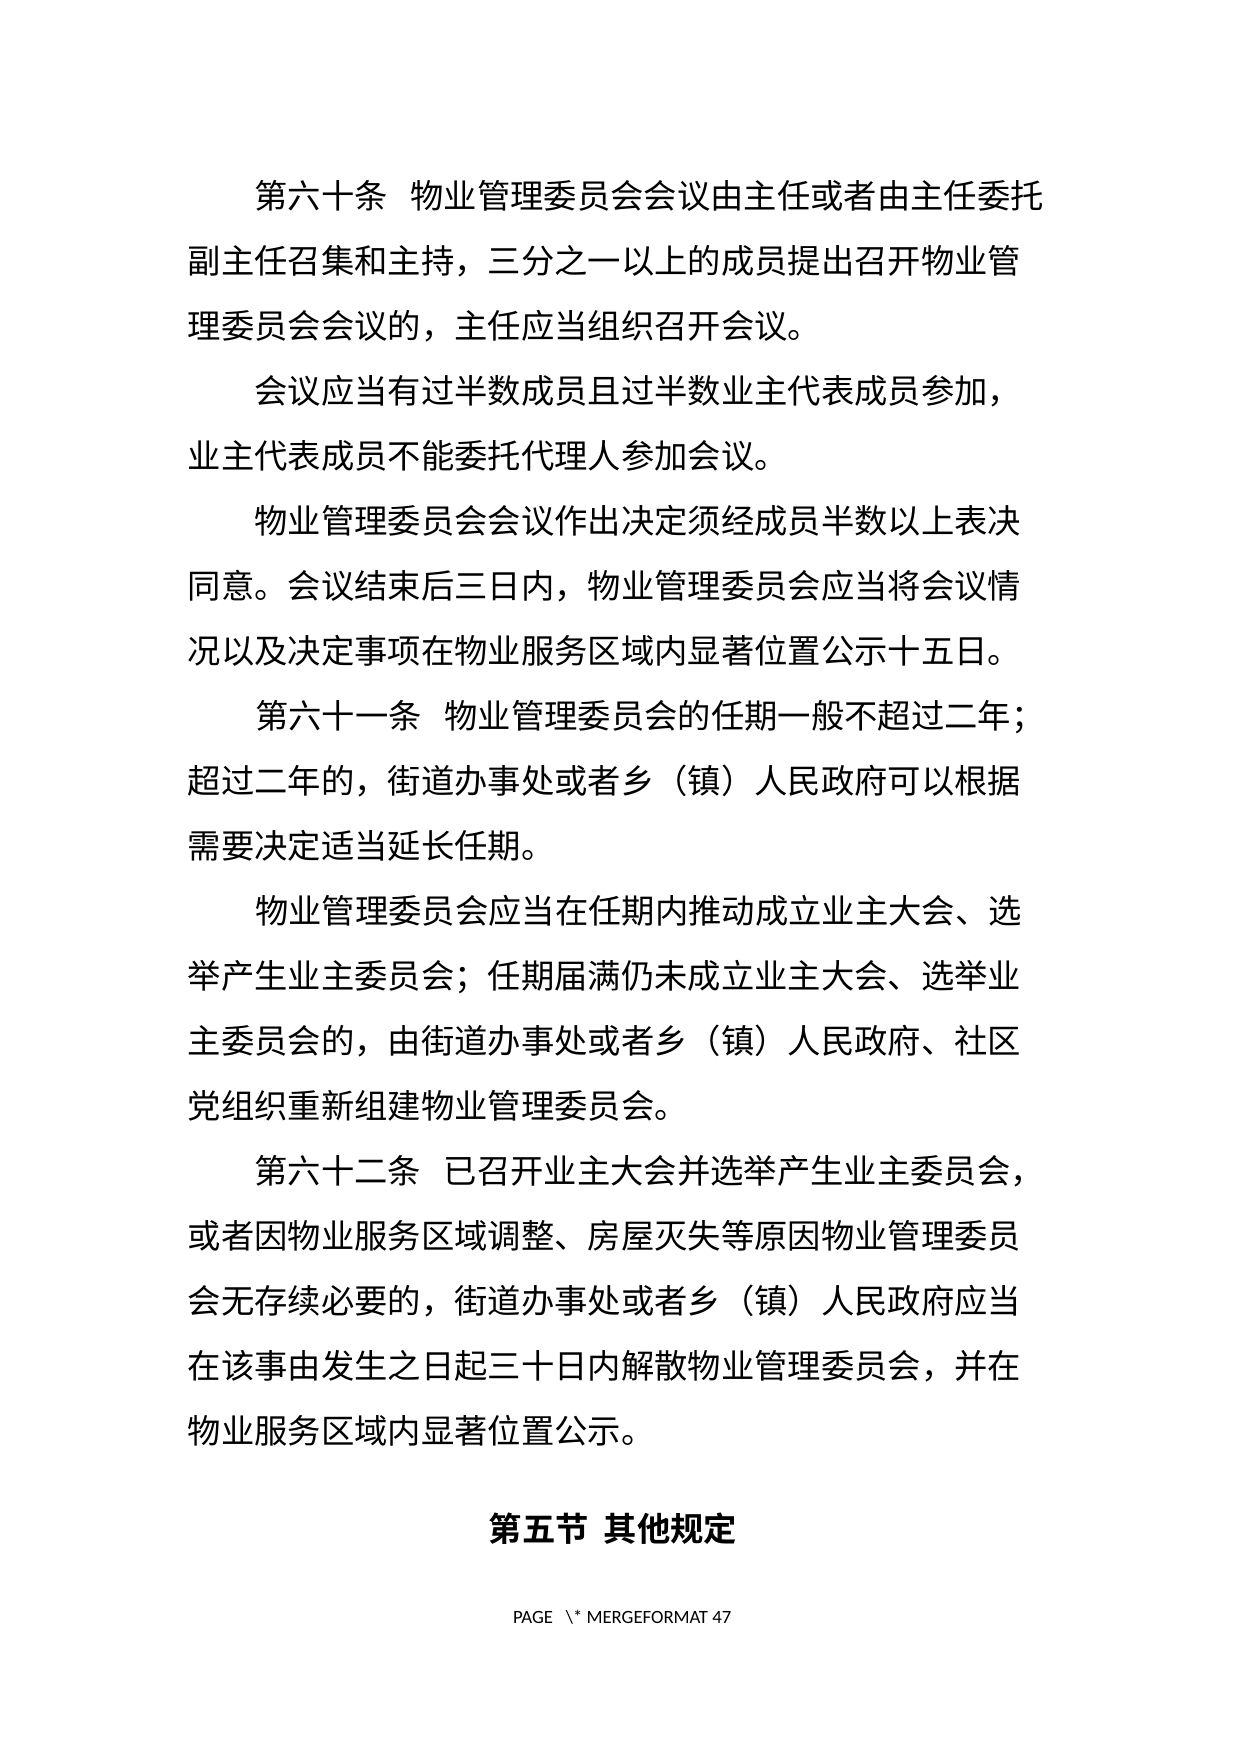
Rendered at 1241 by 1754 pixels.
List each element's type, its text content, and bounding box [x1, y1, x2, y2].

text 物业管理委员会会议作出决定须经成员半数以上表决同意。会议结束后三日内，物业管理委员会应当将会议情况以及决定事项在物业服务区域内显著位置公示十五日。 [187, 487, 1053, 682]
text 物业管理委员会应当在任期内推动成立业主大会、选举产生业主委员会；任期届满仍未成立业主大会、选举业主委员会的，由街道办事处或者乡（镇）人民政府、社区党组织重新组建物业管理委员会。 [187, 877, 1053, 1137]
text 第六十一条 物业管理委员会的任期一般不超过二年；超过二年的，街道办事处或者乡（镇）人民政府可以根据需要决定适当延长任期。 [187, 682, 1053, 877]
text 第五节 其他规定 [187, 1494, 1053, 1559]
text 第六十二条 已召开业主大会并选举产生业主委员会，或者因物业服务区域调整、房屋灭失等原因物业管理委员会无存续必要的，街道办事处或者乡（镇）人民政府应当在该事由发生之日起三十日内解散物业管理委员会，并在物业服务区域内显著位置公示。 [187, 1137, 1053, 1462]
text 会议应当有过半数成员且过半数业主代表成员参加，业主代表成员不能委托代理人参加会议。 [187, 357, 1053, 487]
text 第六十条 物业管理委员会会议由主任或者由主任委托副主任召集和主持，三分之一以上的成员提出召开物业管理委员会会议的，主任应当组织召开会议。 [187, 162, 1053, 357]
